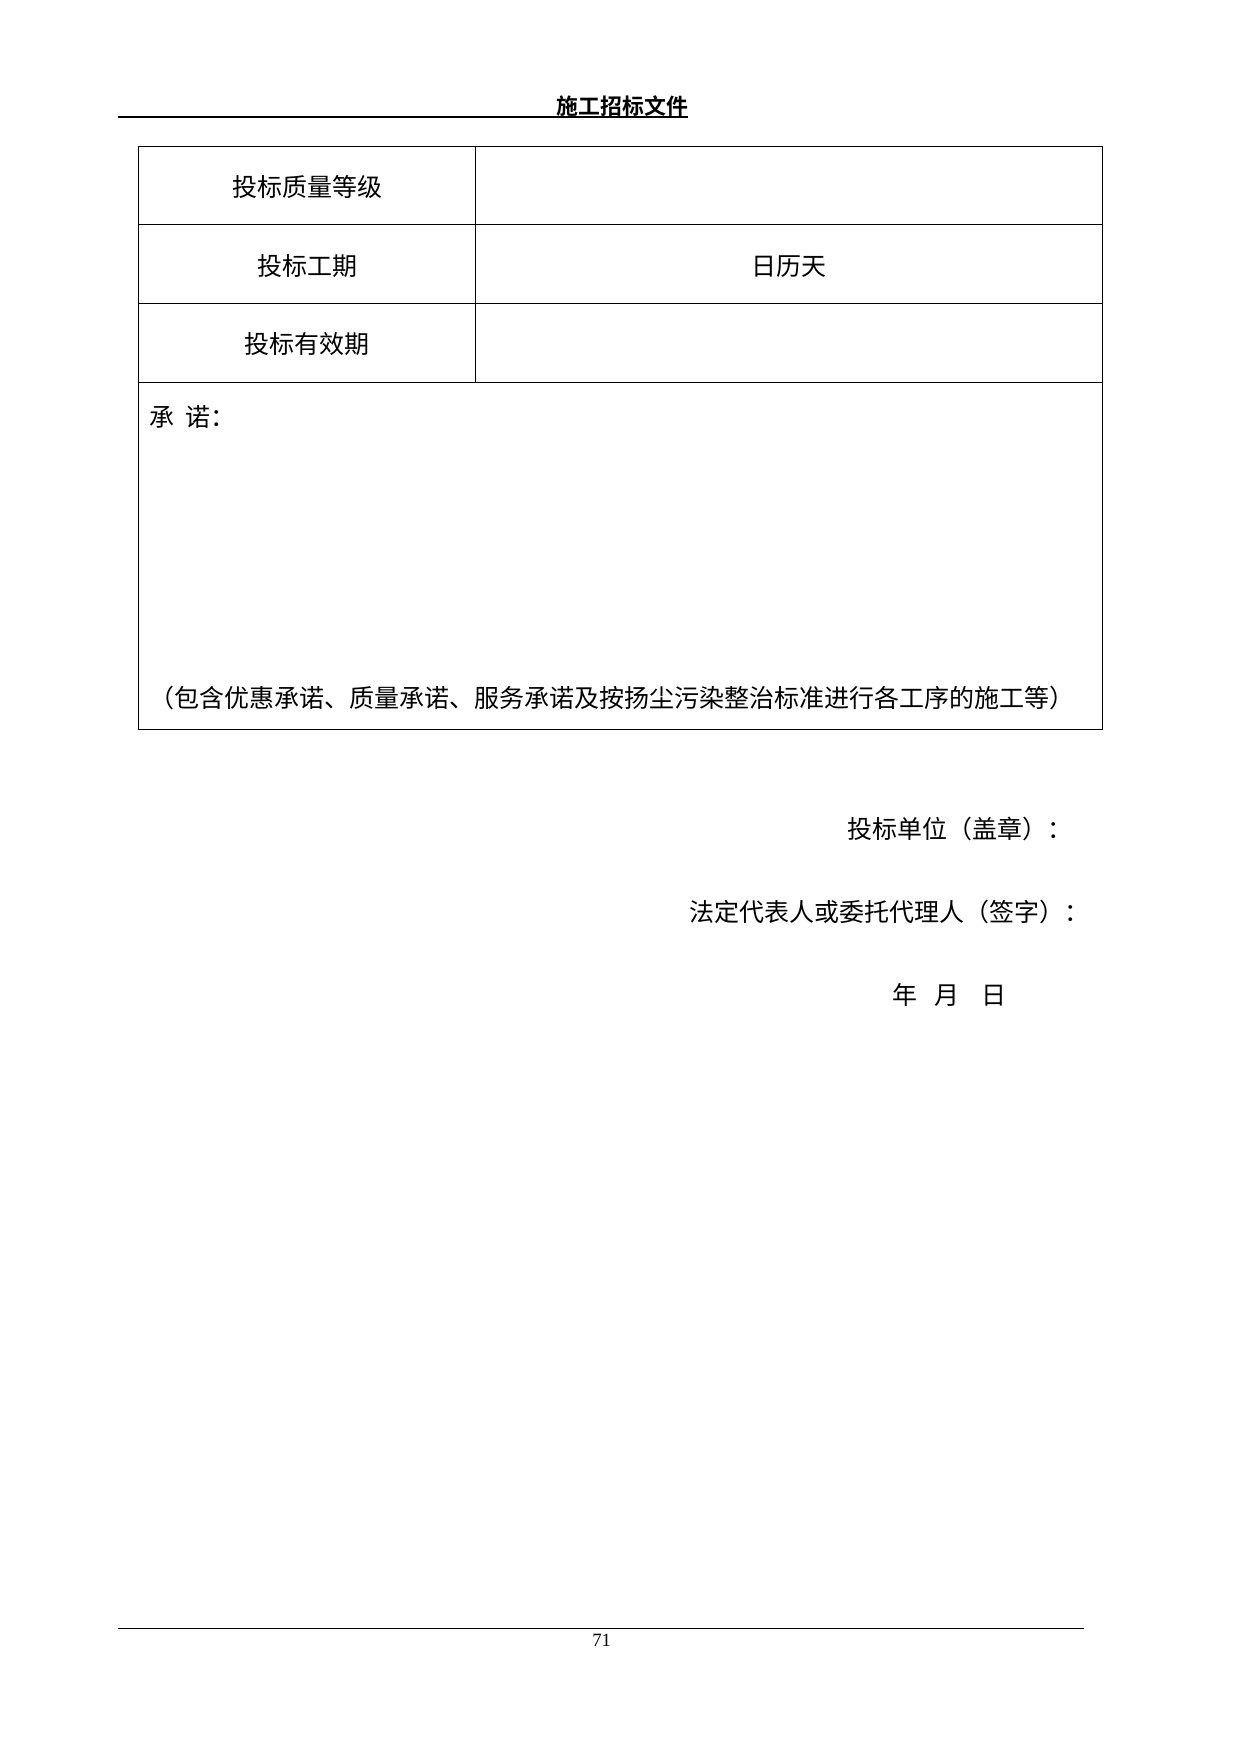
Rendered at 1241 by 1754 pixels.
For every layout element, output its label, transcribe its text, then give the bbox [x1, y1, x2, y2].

table_cell 投标有效期 [139, 304, 475, 382]
text 法定代表人或委托代理人（签字）： [118, 878, 1089, 943]
table_cell 日历天 [476, 225, 1102, 303]
table_cell 承 诺： （包含优惠承诺、质量承诺、服务承诺及按扬尘污染整治标准进行各工序的施工等） [139, 383, 1102, 729]
table_cell [476, 304, 1102, 382]
table_cell [476, 147, 1102, 224]
table_cell 投标工期 [139, 225, 475, 303]
table_cell 投标质量等级 [139, 147, 475, 224]
text 投标单位（盖章）： [118, 795, 1073, 860]
text 年 月 日 [118, 961, 1006, 1026]
